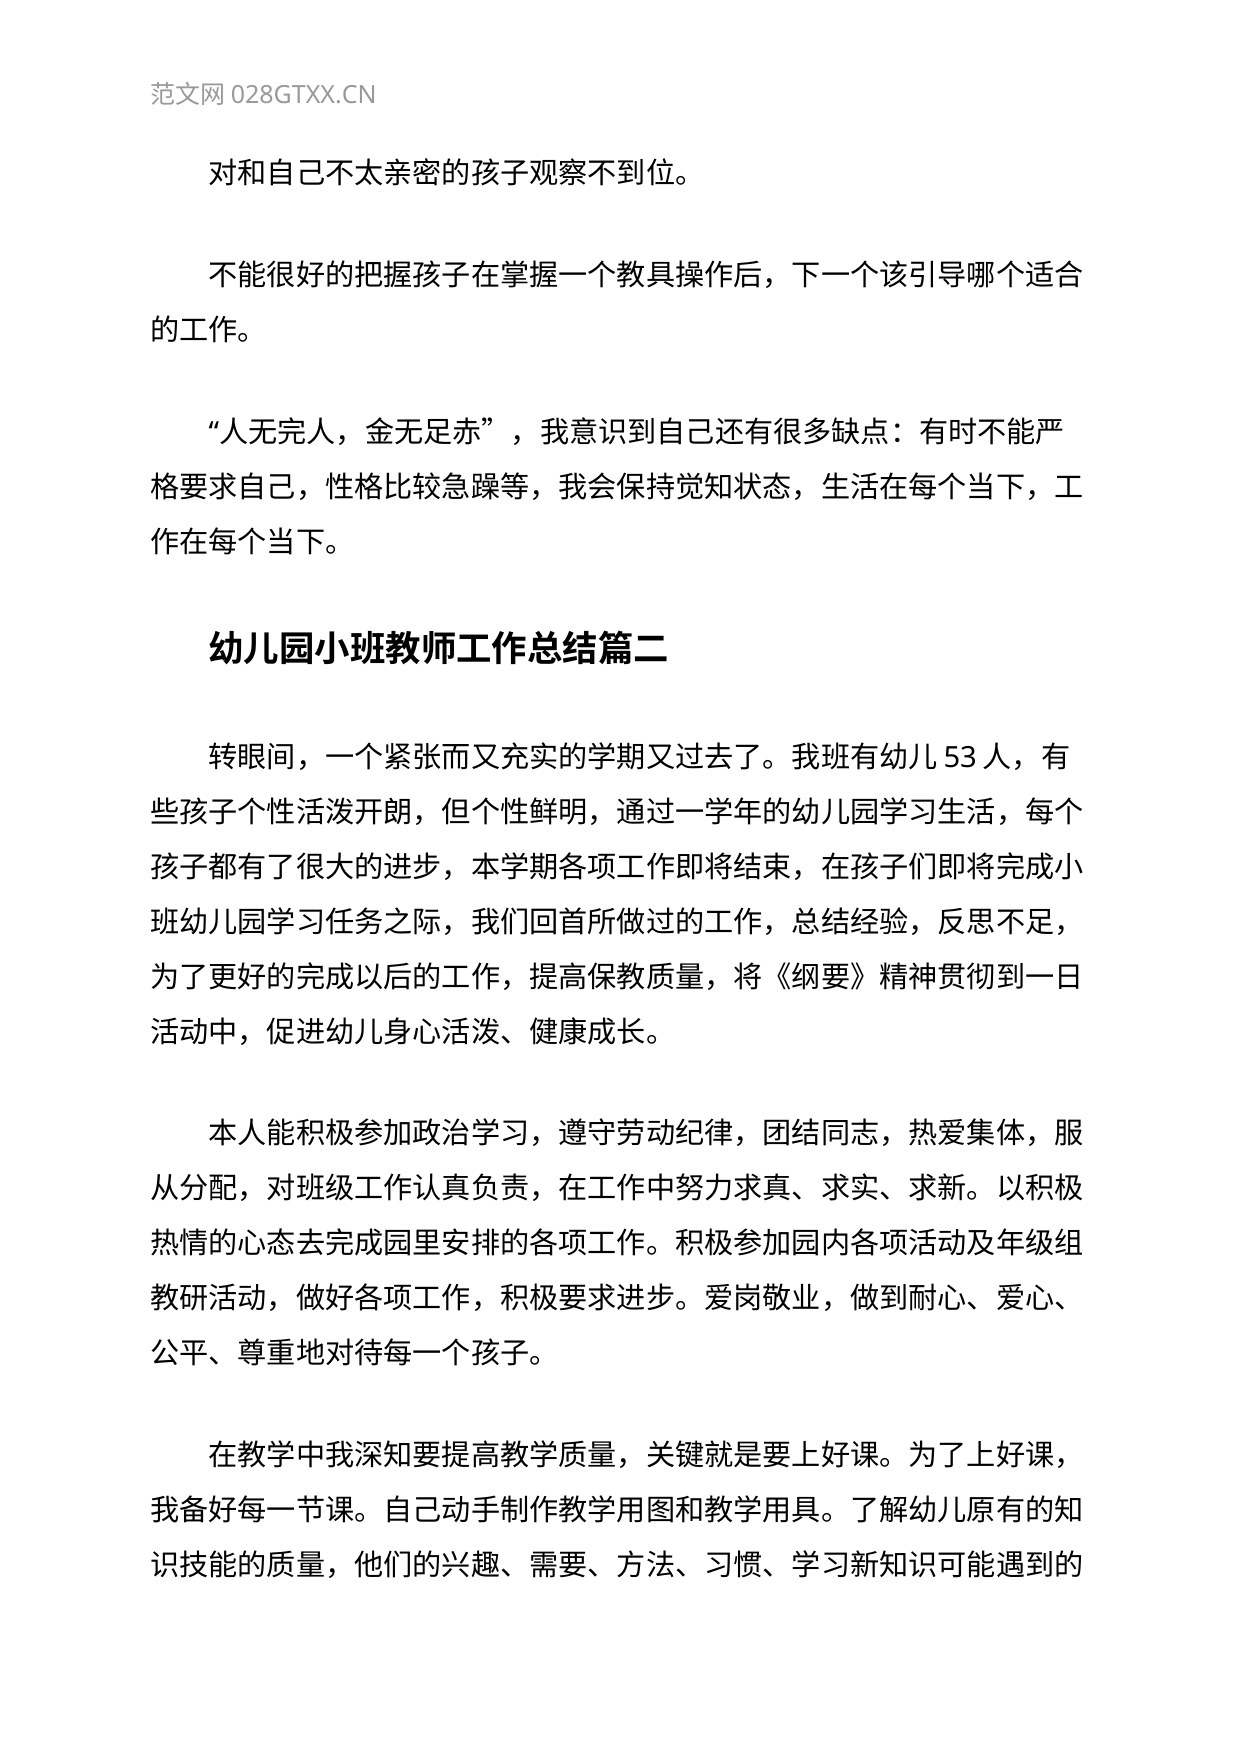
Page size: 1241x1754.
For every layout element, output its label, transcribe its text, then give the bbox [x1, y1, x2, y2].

text 对和自己不太亲密的孩子观察不到位。 [150, 150, 1090, 192]
text 本人能积极参加政治学习，遵守劳动纪律，团结同志，热爱集体，服从分配，对班级工作认真负责，在工作中努力求真、求实、求新。以积极热情的心态去完成园里安排的各项工作。积极参加园内各项活动及年级组教研活动，做好各项工作，积极要求进步。爱岗敬业，做到耐心、爱心、公平、尊重地对待每一个孩子。 [150, 1110, 1090, 1372]
text 不能很好的把握孩子在掌握一个教具操作后，下一个该引导哪个适合的工作。 [150, 252, 1090, 349]
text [150, 1431, 1090, 1583]
text 转眼间，一个紧张而又充实的学期又过去了。我班有幼儿53人，有些孩子个性活泼开朗，但个性鲜明，通过一学年的幼儿园学习生活，每个孩子都有了很大的进步，本学期各项工作即将结束，在孩子们即将完成小班幼儿园学习任务之际，我们回首所做过的工作，总结经验，反思不足，为了更好的完成以后的工作，提高保教质量，将《纲要》精神贯彻到一日活动中，促进幼儿身心活泼、健康成长。 [150, 733, 1090, 1050]
text 幼儿园小班教师工作总结篇二 [150, 620, 1090, 671]
text “人无完人，金无足赤”，我意识到自己还有很多缺点：有时不能严格要求自己，性格比较急躁等，我会保持觉知状态，生活在每个当下，工作在每个当下。 [150, 408, 1090, 561]
